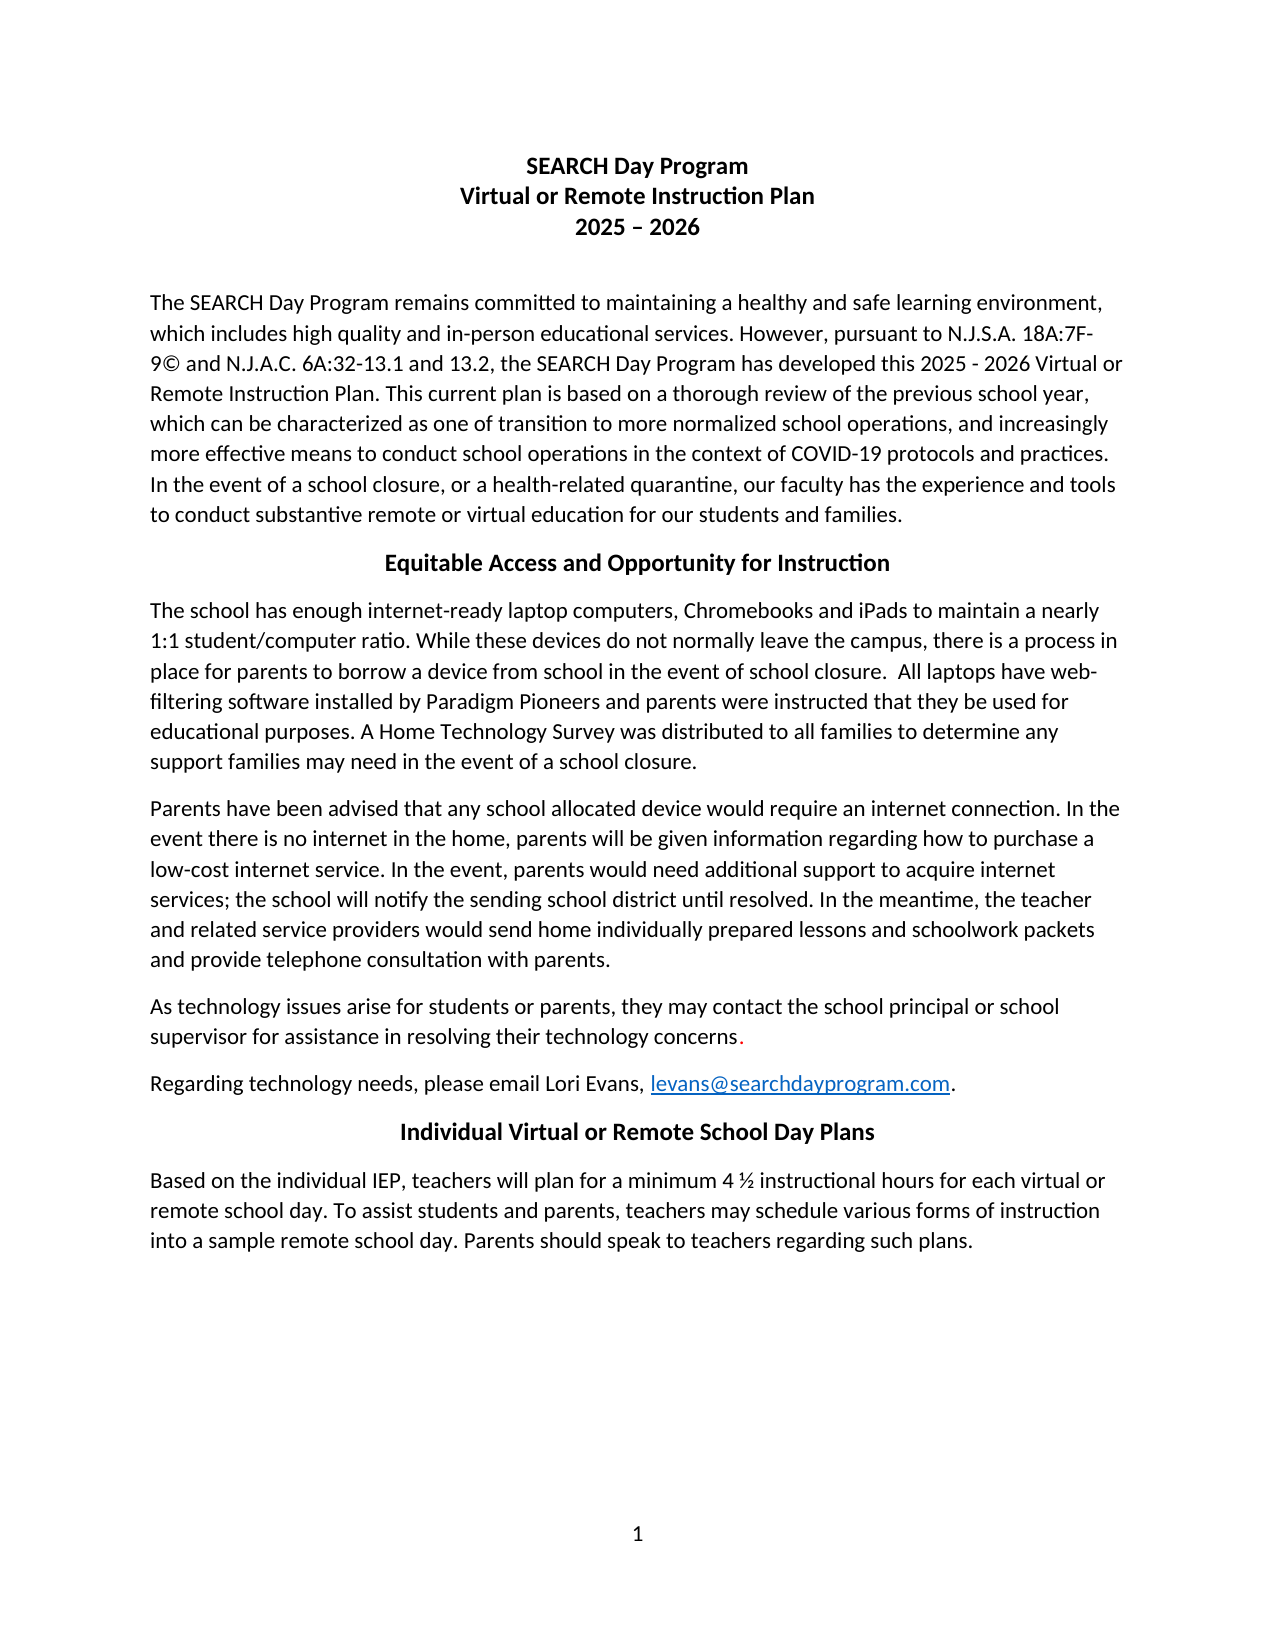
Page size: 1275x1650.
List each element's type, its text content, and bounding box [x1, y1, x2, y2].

text Parents have been advised that any school allocated device would require an internet connection. In the event there is no internet in the home, parents will be given information regarding how to purchase a low-cost internet service. In the event, parents would need additional support to acquire internet services; the school will notify the sending school district until resolved. In the meantime, the teacher and related service providers would send home individually prepared lessons and schoolwork packets and provide telephone consultation with parents. [150, 794, 1125, 973]
text 2025 – 2026 [150, 211, 1125, 242]
text Regarding technology needs, please email Lori Evans, levans@searchdayprogram.com. [150, 1069, 1125, 1097]
text Equitable Access and Opportunity for Instruction [150, 547, 1125, 577]
text Individual Virtual or Remote School Day Plans [150, 1116, 1125, 1147]
text Based on the individual IEP, teachers will plan for a minimum 4 ½ instructional hours for each virtual or remote school day. To assist students and parents, teachers may schedule various forms of instruction into a sample remote school day. Parents should speak to teachers regarding such plans. [150, 1166, 1125, 1254]
text The SEARCH Day Program remains committed to maintaining a healthy and safe learning environment, which includes high quality and in-person educational services. However, pursuant to N.J.S.A. 18A:7F-9© and N.J.A.C. 6A:32-13.1 and 13.2, the SEARCH Day Program has developed this 2025 - 2026 Virtual or Remote Instruction Plan. This current plan is based on a thorough review of the previous school year, which can be characterized as one of transition to more normalized school operations, and increasingly more effective means to conduct school operations in the context of COVID-19 protocols and practices. In the event of a school closure, or a health-related quarantine, our faculty has the experience and tools to conduct substantive remote or virtual education for our students and families. [150, 288, 1125, 528]
text The school has enough internet-ready laptop computers, Chromebooks and iPads to maintain a nearly 1:1 student/computer ratio. While these devices do not normally leave the campus, there is a process in place for parents to borrow a device from school in the event of school closure. All laptops have web-filtering software installed by Paradigm Pioneers and parents were instructed that they be used for educational purposes. A Home Technology Survey was distributed to all families to determine any support families may need in the event of a school closure. [150, 596, 1125, 775]
text SEARCH Day Program Virtual or Remote Instruction Plan [150, 150, 1125, 211]
text As technology issues arise for students or parents, they may contact the school principal or school supervisor for assistance in resolving their technology concerns. [150, 992, 1125, 1050]
